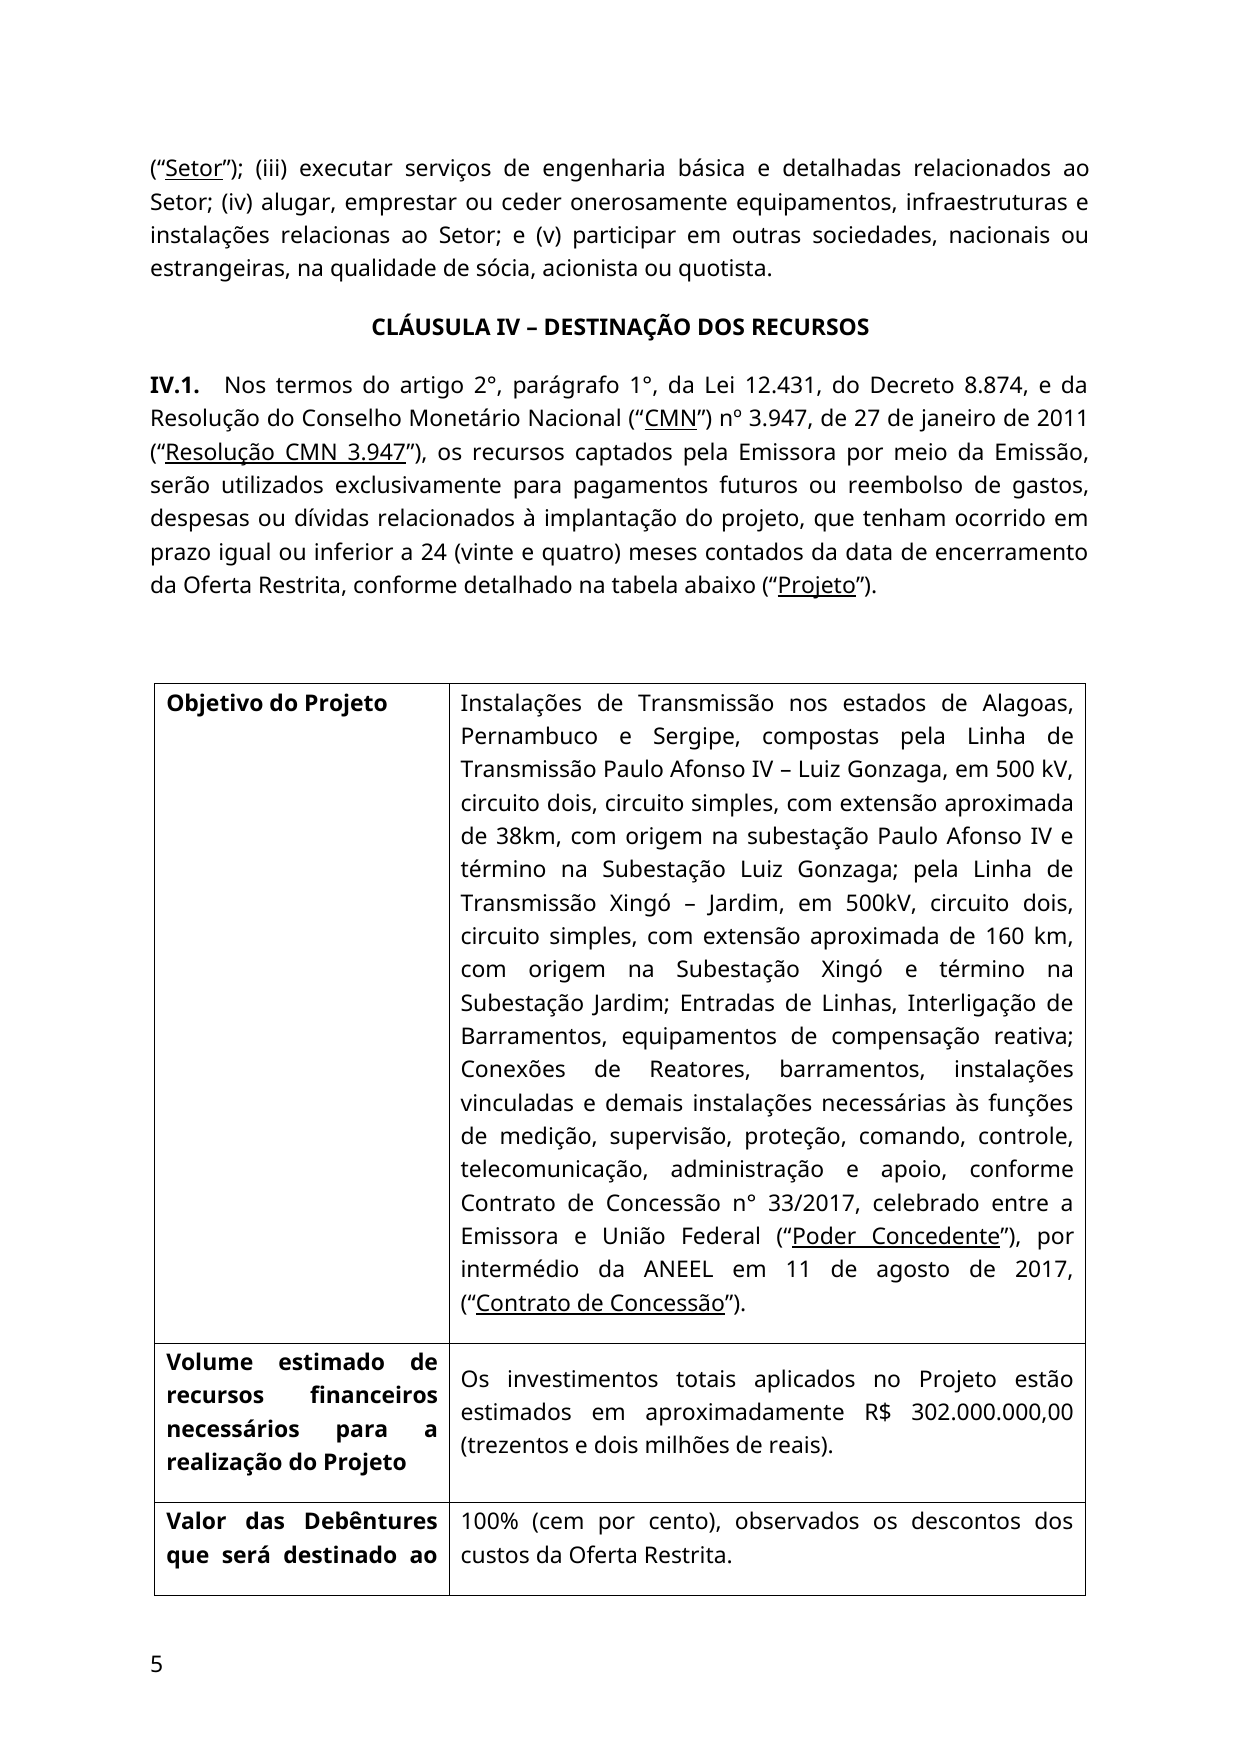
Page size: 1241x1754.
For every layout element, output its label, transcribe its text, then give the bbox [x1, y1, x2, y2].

list – DESTINAÇÃO DOS RECURSOS [150, 308, 1090, 342]
table_header Objetivo do Projeto [155, 684, 449, 1343]
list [150, 150, 1090, 283]
table_cell Volume estimado de recursos financeiros necessários para a realização do Projeto [155, 1344, 449, 1502]
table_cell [155, 1503, 449, 1595]
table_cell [450, 1503, 1085, 1595]
table_header Instalações de Transmissão nos estados de Alagoas, Pernambuco e Sergipe, compostas pela Linha de Transmissão Paulo Afonso IV – Luiz Gonzaga, em 500 kV, circuito dois, circuito simples, com extensão aproximada de 38km, com origem na subestação Paulo Afonso IV e término na Subestação Luiz Gonzaga; pela Linha de Transmissão Xingó – Jardim, em 500kV, circuito dois, circuito simples, com extensão aproximada de 160 km, com origem na Subestação Xingó e término na Subestação Jardim; Entradas de Linhas, Interligação de Barramentos, equipamentos de compensação reativa; Conexões de Reatores, barramentos, instalações vinculadas e demais instalações necessárias às funções de medição, supervisão, proteção, comando, controle, telecomunicação, administração e apoio, conforme Contrato de Concessão n° 33/2017, celebrado entre a Emissora e União Federal (“Poder Concedente”), por intermédio da ANEEL em 11 de agosto de 2017, (“Contrato de Concessão”). [450, 684, 1085, 1343]
table_cell Os investimentos totais aplicados no Projeto estão estimados em aproximadamente R$ 302.000.000,00 (trezentos e dois milhões de reais). [450, 1344, 1085, 1502]
list Nos termos do artigo 2°, parágrafo 1°, da Lei 12.431, do Decreto 8.874, e da Resolução do Conselho Monetário Nacional (“CMN”) nº 3.947, de 27 de janeiro de 2011 (“Resolução CMN 3.947”), os recursos captados pela Emissora por meio da Emissão, serão utilizados exclusivamente para pagamentos futuros ou reembolso de gastos, despesas ou dívidas relacionados à implantação do projeto, que tenham ocorrido em prazo igual ou inferior a 24 (vinte e quatro) meses contados da data de encerramento da Oferta Restrita, conforme detalhado na tabela abaixo (“Projeto”). [150, 367, 1090, 600]
